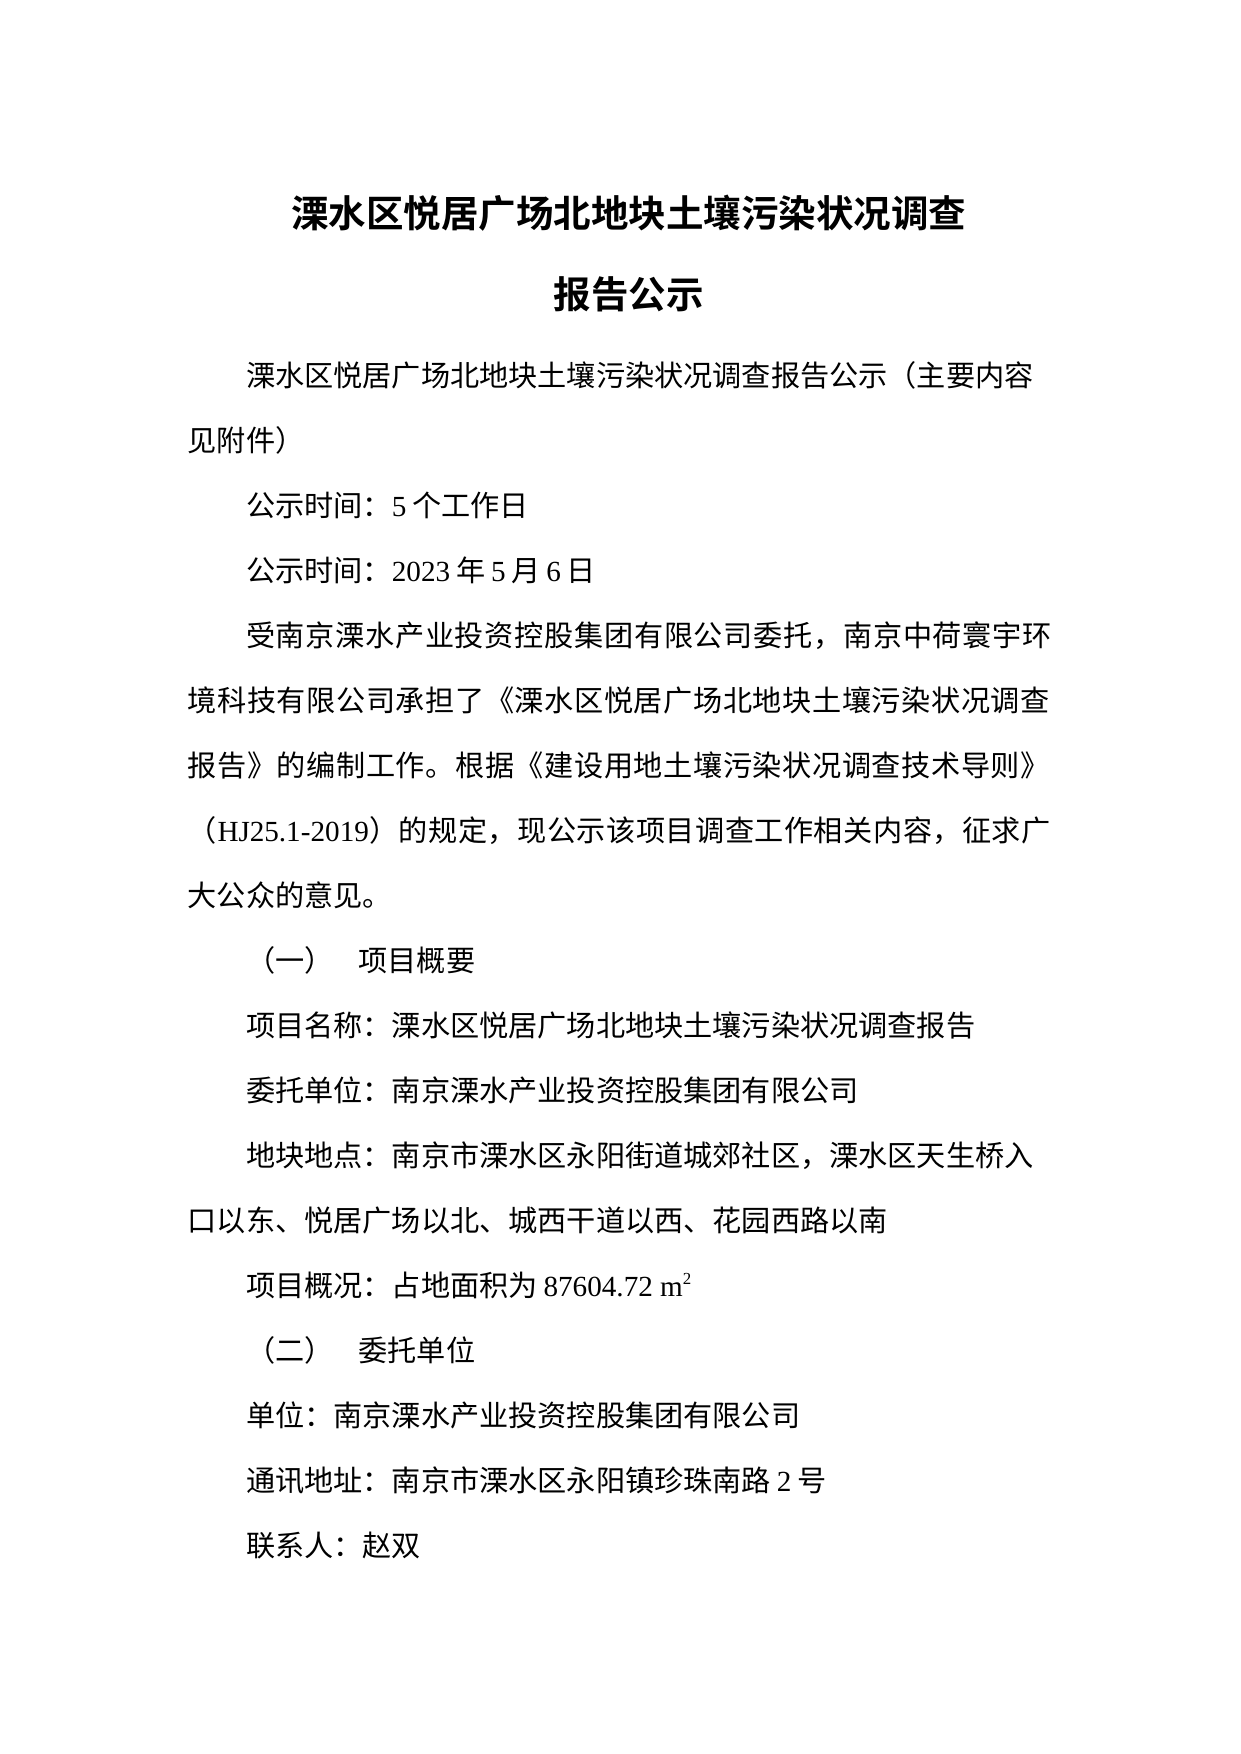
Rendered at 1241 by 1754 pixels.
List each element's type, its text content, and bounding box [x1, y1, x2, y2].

text 溧水区悦居广场北地块土壤污染状况调查报告公示（主要内容见附件） [187, 341, 1053, 471]
text 项目概况：占地面积为87604.72 m2 [187, 1251, 1053, 1316]
text 报告公示 [187, 259, 1053, 324]
text 单位：南京溧水产业投资控股集团有限公司 [187, 1381, 1053, 1446]
text 通讯地址：南京市溧水区永阳镇珍珠南路2号 [187, 1446, 1053, 1511]
text 公示时间：5个工作日 [187, 471, 1053, 536]
list 委托单位 [246, 1316, 1053, 1381]
text 项目名称：溧水区悦居广场北地块土壤污染状况调查报告 [187, 991, 1053, 1056]
text 溧水区悦居广场北地块土壤污染状况调查 [187, 178, 1053, 243]
text 受南京溧水产业投资控股集团有限公司委托，南京中荷寰宇环境科技有限公司承担了《溧水区悦居广场北地块土壤污染状况调查报告》的编制工作。根据《建设用地土壤污染状况调查技术导则》（HJ25.1-2019）的规定，现公示该项目调查工作相关内容，征求广大公众的意见。 [187, 601, 1053, 926]
text 委托单位：南京溧水产业投资控股集团有限公司 [187, 1056, 1053, 1121]
text 联系人：赵双 [187, 1511, 1053, 1576]
list 项目概要 [246, 926, 1053, 991]
text 地块地点：南京市溧水区永阳街道城郊社区，溧水区天生桥入口以东、悦居广场以北、城西干道以西、花园西路以南 [187, 1121, 1053, 1251]
text 公示时间：2023年5月6日 [187, 536, 1053, 601]
